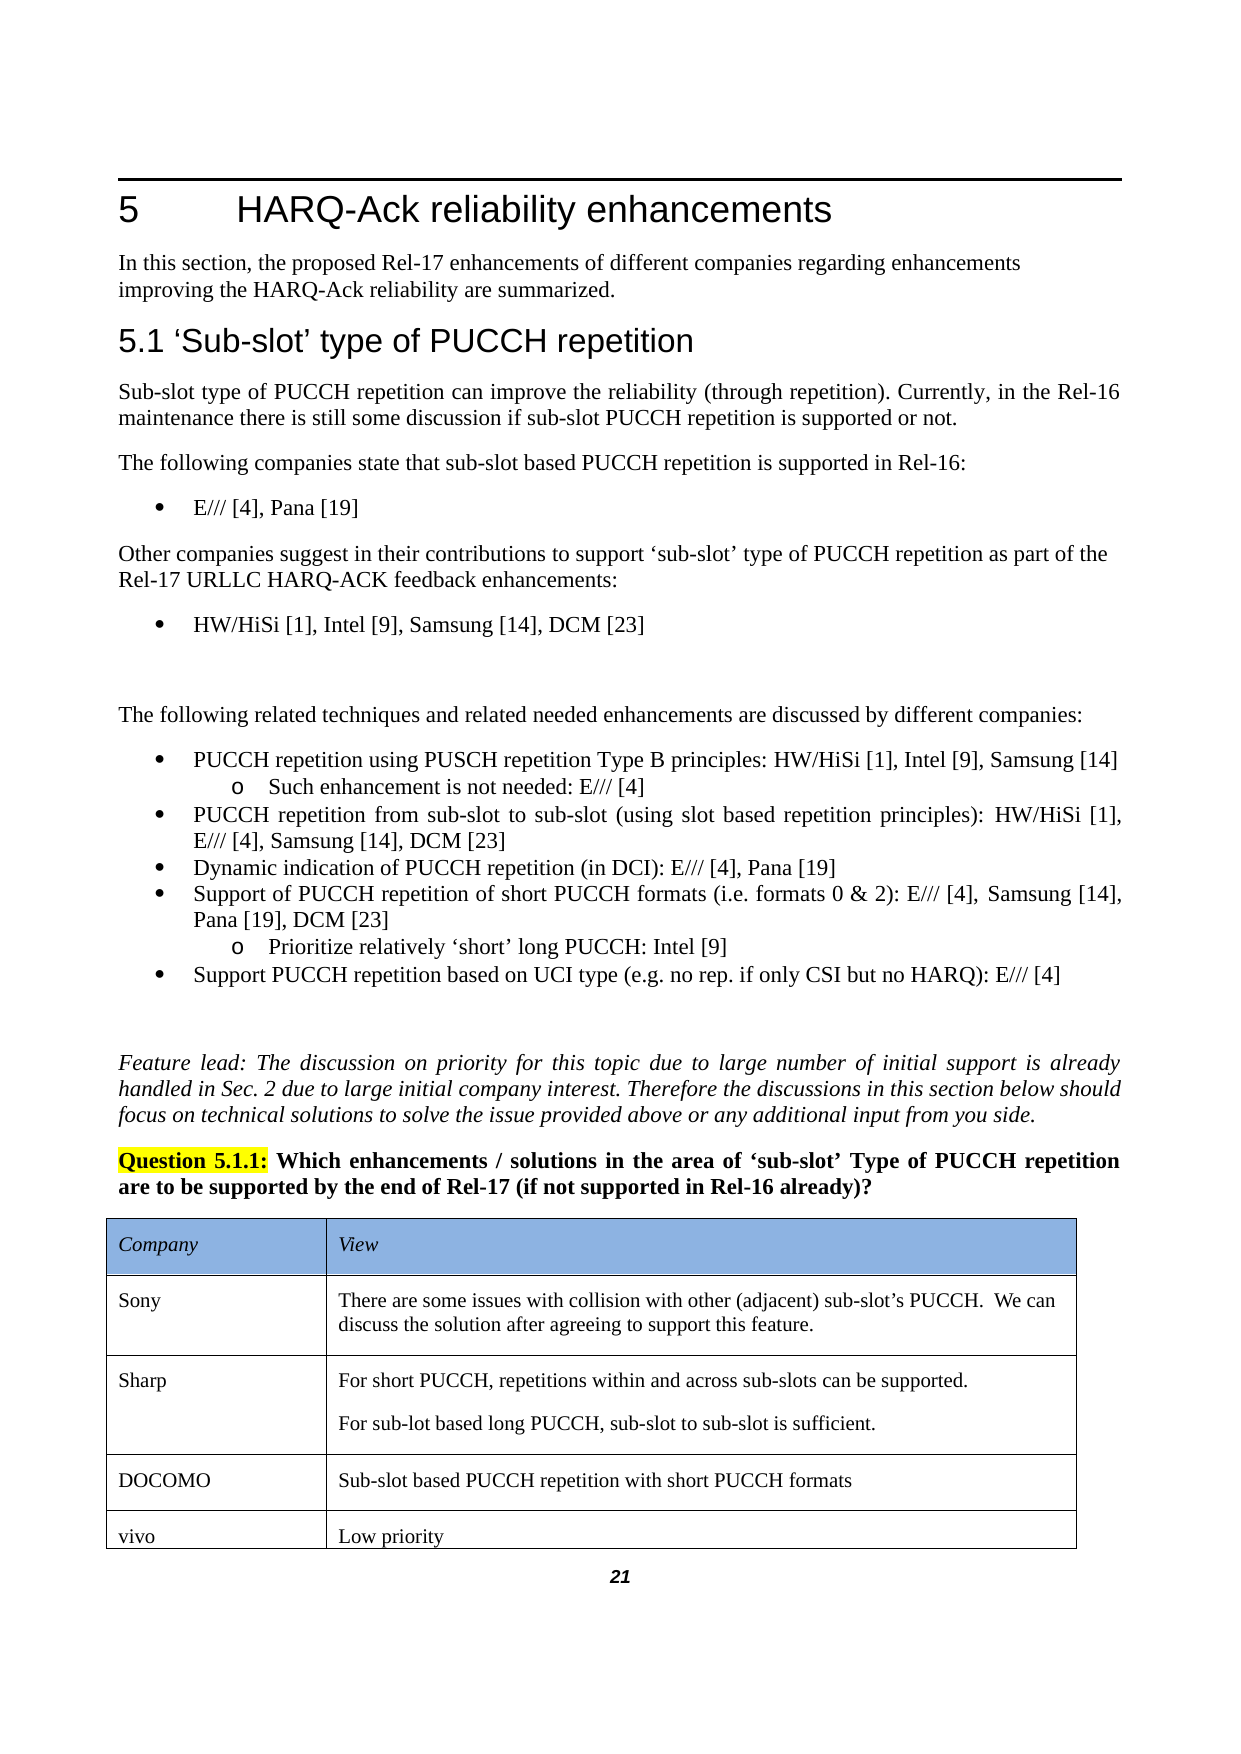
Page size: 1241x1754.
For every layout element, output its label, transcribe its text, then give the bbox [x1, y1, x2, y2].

list HW/HiSi [1], Intel [9], Samsung [14], DCM [23] [156, 611, 1122, 637]
text Other companies suggest in their contributions to support ‘sub-slot’ type of PUCCH repetition as part of the Rel-17 URLLC HARQ-ACK feedback enhancements: [118, 539, 1122, 592]
text Question 5.1.1: Which enhancements / solutions in the area of ‘sub-slot’ Type of PUCCH repetition are to be supported by the end of Rel-17 (if not supported in Rel-16 already)? [118, 1147, 1122, 1199]
table_cell For short PUCCH, repetitions within and across sub-slots can be supported. For sub-lot based long PUCCH, sub-slot to sub-slot is sufficient. [327, 1356, 1076, 1454]
table_header View [327, 1219, 1076, 1274]
list Support PUCCH repetition based on UCI type (e.g. no rep. if only CSI but no HARQ): E/// [4] [156, 961, 1122, 987]
list PUCCH repetition from sub-slot to sub-slot (using slot based repetition principles): HW/HiSi [1], E/// [4], Samsung [14], DCM [23] [156, 801, 1122, 854]
list Dynamic indication of PUCCH repetition (in DCI): E/// [4], Pana [19] [156, 854, 1122, 880]
subtitle 5 HARQ-Ack reliability enhancements [118, 181, 1122, 231]
table_cell vivo [107, 1511, 326, 1548]
table_cell Sony [107, 1276, 326, 1355]
table_cell Sub-slot based PUCCH repetition with short PUCCH formats [327, 1455, 1076, 1510]
list PUCCH repetition using PUSCH repetition Type B principles: HW/HiSi [1], Intel [9], Samsung [14] [156, 746, 1122, 773]
table_cell DOCOMO [107, 1455, 326, 1510]
list E/// [4], Pana [19] [156, 494, 1122, 521]
table_header Company [107, 1219, 326, 1274]
list Such enhancement is not needed: E/// [4] [231, 773, 1122, 801]
text The following related techniques and related needed enhancements are discussed by different companies: [118, 701, 1122, 728]
text Sub-slot type of PUCCH repetition can improve the reliability (through repetition). Currently, in the Rel-16 maintenance there is still some discussion if sub-slot PUCCH repetition is supported or not. [118, 378, 1122, 431]
list Support of PUCCH repetition of short PUCCH formats (i.e. formats 0 & 2): E/// [4], Samsung [14], Pana [19], DCM [23] [156, 880, 1122, 933]
table_cell Low priority [327, 1511, 1076, 1548]
list Prioritize relatively ‘short’ long PUCCH: Intel [9] [231, 933, 1122, 961]
text In this section, the proposed Rel-17 enhancements of different companies regarding enhancements improving the HARQ-Ack reliability are summarized. [118, 249, 1122, 302]
table_cell There are some issues with collision with other (adjacent) sub-slot’s PUCCH. We can discuss the solution after agreeing to support this feature. [327, 1276, 1076, 1355]
table_cell Sharp [107, 1356, 326, 1454]
text Feature lead: The discussion on priority for this topic due to large number of initial support is already handled in Sec. 2 due to large initial company interest. Therefore the discussions in this section below should focus on technical solutions to solve the issue provided above or any additional input from you side. [118, 1049, 1122, 1128]
text The following companies state that sub-slot based PUCCH repetition is supported in Rel-16: [118, 449, 1122, 476]
subtitle 5.1 ‘Sub-slot’ type of PUCCH repetition [118, 321, 1122, 359]
